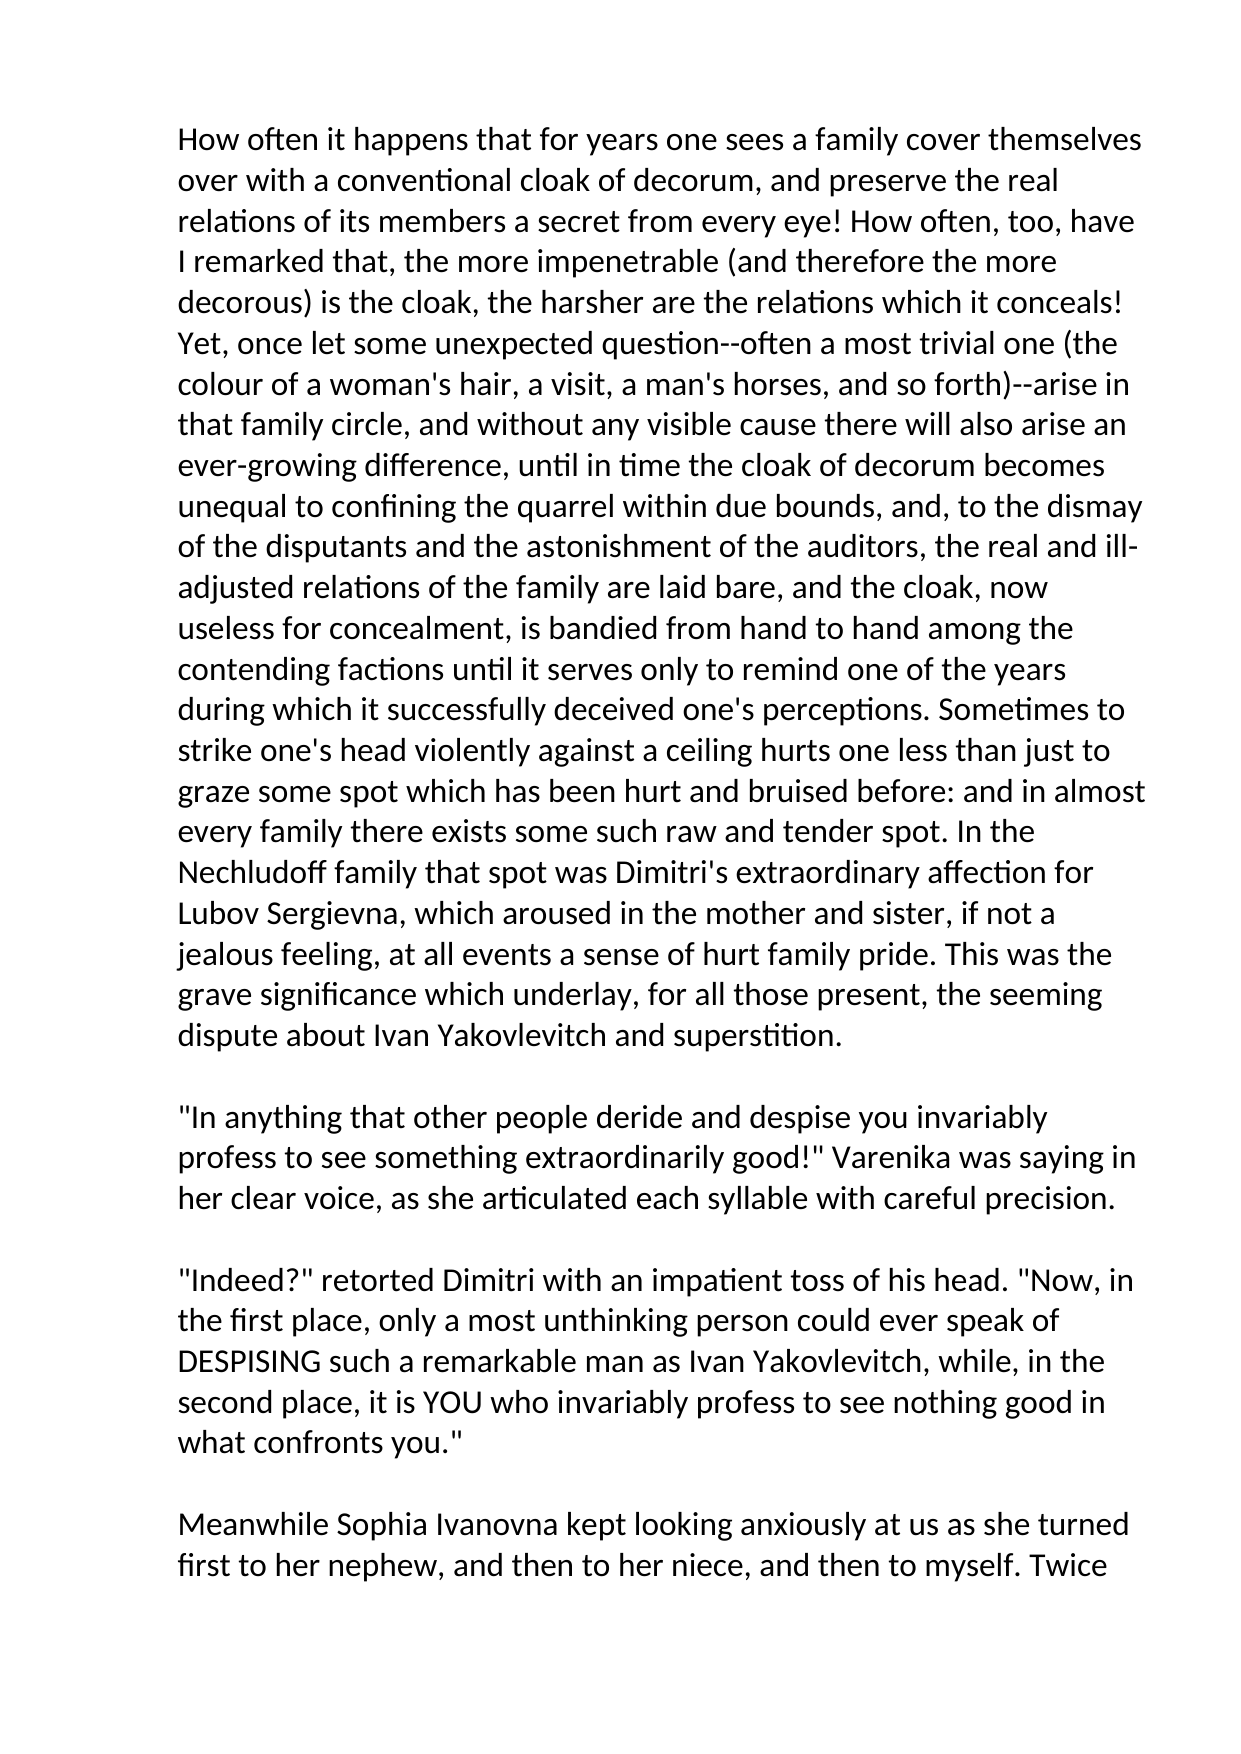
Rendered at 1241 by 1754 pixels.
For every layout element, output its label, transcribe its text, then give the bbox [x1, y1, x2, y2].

text "Indeed?" retorted Dimitri with an impatient toss of his head. "Now, in the first place, only a most unthinking person could ever speak of DESPISING such a remarkable man as Ivan Yakovlevitch, while, in the second place, it is YOU who invariably profess to see nothing good in what confronts you." [177, 1258, 1152, 1462]
text "In anything that other people deride and despise you invariably profess to see something extraordinarily good!" Varenika was saying in her clear voice, as she articulated each syllable with careful precision. [177, 1096, 1152, 1218]
text How often it happens that for years one sees a family cover themselves over with a conventional cloak of decorum, and preserve the real relations of its members a secret from every eye! How often, too, have I remarked that, the more impenetrable (and therefore the more decorous) is the cloak, the harsher are the relations which it conceals! Yet, once let some unexpected question--often a most trivial one (the colour of a woman's hair, a visit, a man's horses, and so forth)--arise in that family circle, and without any visible cause there will also arise an ever-growing difference, until in time the cloak of decorum becomes unequal to confining the quarrel within due bounds, and, to the dismay of the disputants and the astonishment of the auditors, the real and ill-adjusted relations of the family are laid bare, and the cloak, now useless for concealment, is bandied from hand to hand among the contending factions until it serves only to remind one of the years during which it successfully deceived one's perceptions. Sometimes to strike one's head violently against a ceiling hurts one less than just to graze some spot which has been hurt and bruised before: and in almost every family there exists some such raw and tender spot. In the Nechludoff family that spot was Dimitri's extraordinary affection for Lubov Sergievna, which aroused in the mother and sister, if not a jealous feeling, at all events a sense of hurt family pride. This was the grave significance which underlay, for all those present, the seeming dispute about Ivan Yakovlevitch and superstition. [177, 118, 1152, 1055]
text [177, 1503, 1152, 1584]
